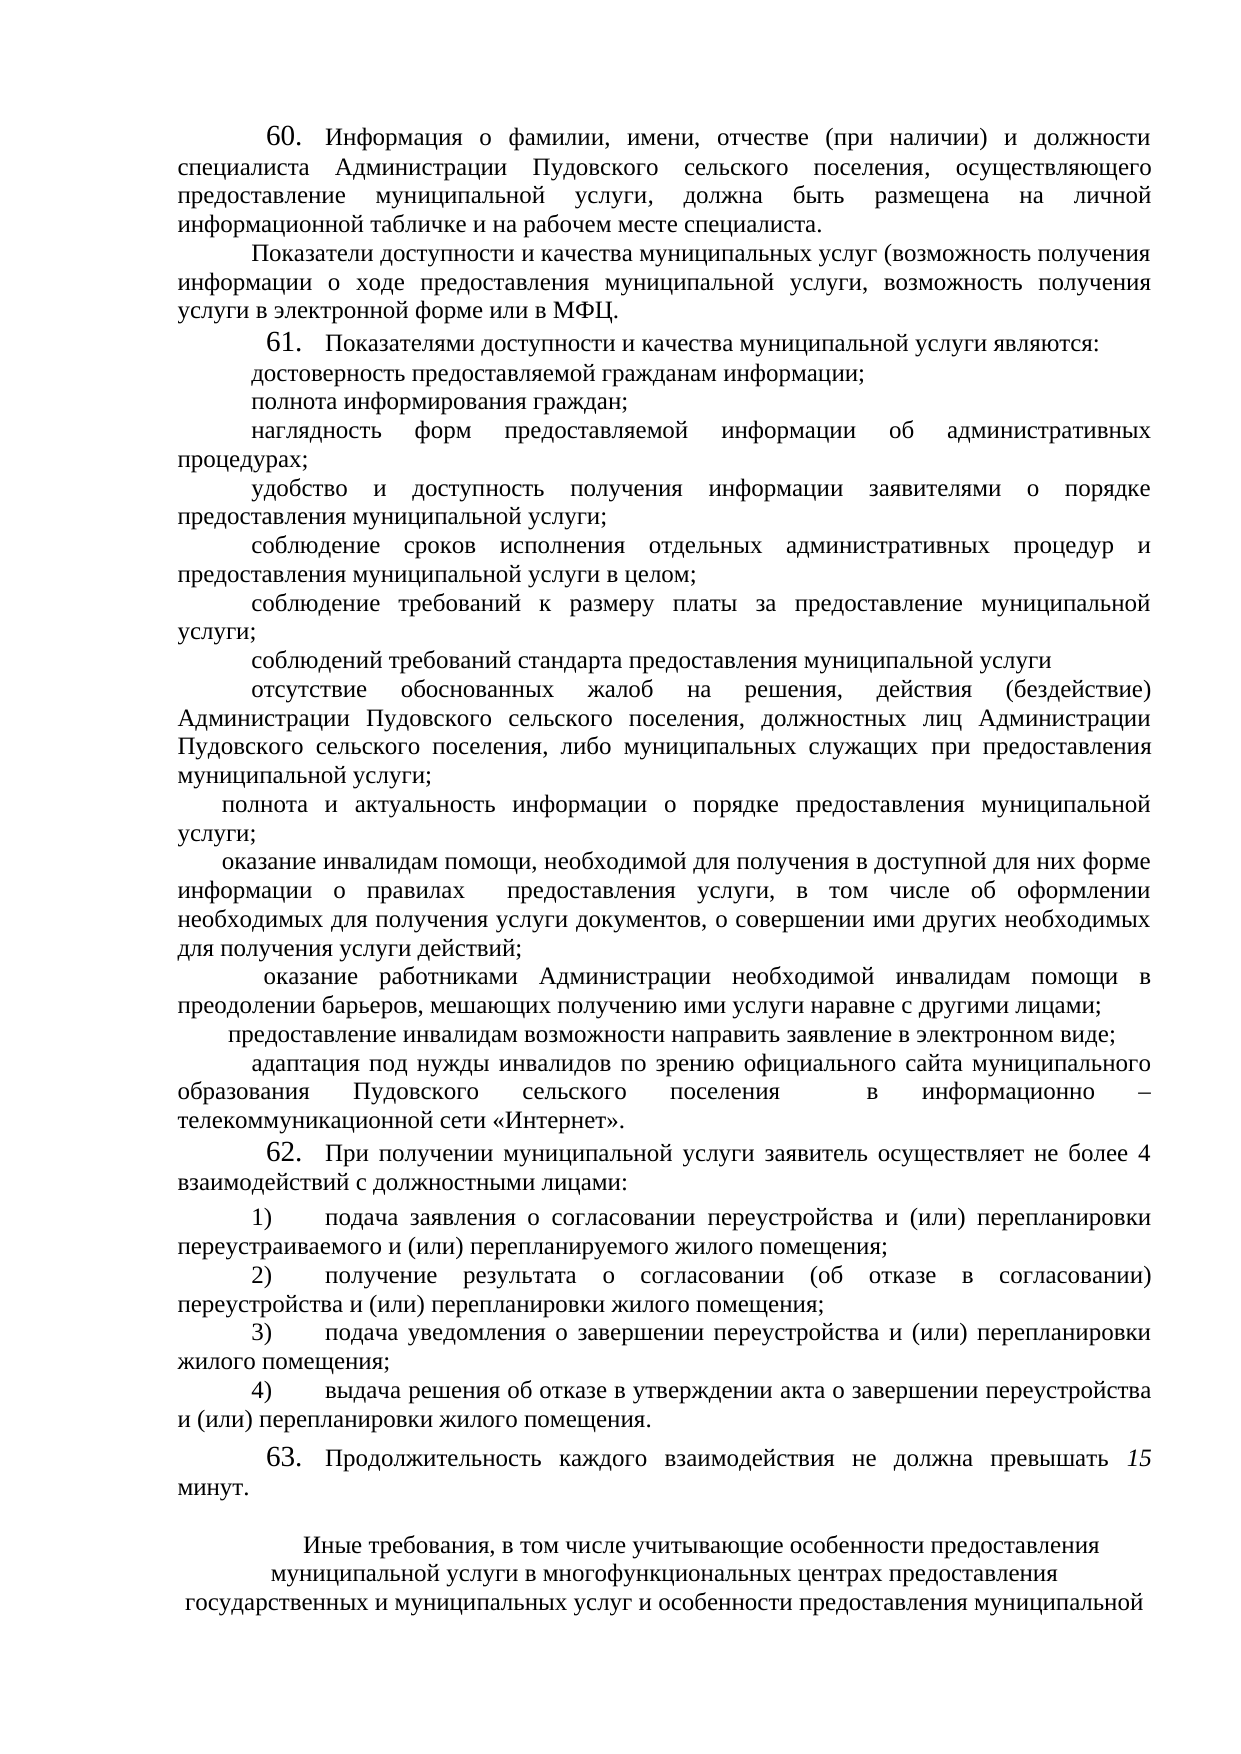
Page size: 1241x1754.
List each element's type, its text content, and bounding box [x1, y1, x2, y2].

list подача заявления о согласовании переустройства и (или) перепланировки переустраиваемого и (или) перепланируемого жилого помещения; [177, 1202, 1152, 1260]
text оказание инвалидам помощи, необходимой для получения в доступной для них форме информации о правилах предоставления услуги, в том числе об оформлении необходимых для получения услуги документов, о совершении ими других необходимых для получения услуги действий; [177, 846, 1152, 961]
text соблюдение требований к размеру платы за предоставление муниципальной услуги; [177, 588, 1152, 645]
text предоставление инвалидам возможности направить заявление в электронном виде; [177, 1019, 1152, 1048]
text адаптация под нужды инвалидов по зрению официального сайта муниципального образования Пудовского сельского поселения в информационно – телекоммуникационной сети «Интернет». [177, 1048, 1152, 1134]
list выдача решения об отказе в утверждении акта о завершении переустройства и (или) перепланировки жилого помещения. [177, 1375, 1152, 1432]
text соблюдение сроков исполнения отдельных административных процедур и предоставления муниципальной услуги в целом; [177, 530, 1152, 588]
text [177, 1530, 1152, 1616]
list Информация о фамилии, имени, отчестве (при наличии) и должности специалиста Администрации Пудовского сельского поселения, осуществляющего предоставление муниципальной услуги, должна быть размещена на личной информационной табличке и на рабочем месте специалиста. [177, 118, 1152, 238]
text соблюдений требований стандарта предоставления муниципальной услуги [177, 645, 1152, 674]
text оказание работниками Администрации необходимой инвалидам помощи в преодолении барьеров, мешающих получению ими услуги наравне с другими лицами; [177, 961, 1152, 1019]
text удобство и доступность получения информации заявителями о порядке предоставления муниципальной услуги; [177, 473, 1152, 530]
list Продолжительность каждого взаимодействия не должна превышать 15 минут. [177, 1439, 1152, 1501]
text достоверность предоставляемой гражданам информации; [177, 358, 1152, 386]
text наглядность форм предоставляемой информации об административных процедурах; [177, 415, 1152, 473]
text полнота информирования граждан; [177, 386, 1152, 415]
list При получении муниципальной услуги заявитель осуществляет не более 4 взаимодействий с должностными лицами: [177, 1134, 1152, 1196]
text полнота и актуальность информации о порядке предоставления муниципальной услуги; [177, 789, 1152, 846]
text отсутствие обоснованных жалоб на решения, действия (бездействие) Администрации Пудовского сельского поселения, должностных лиц Администрации Пудовского сельского поселения, либо муниципальных служащих при предоставления муниципальной услуги; [177, 674, 1152, 789]
list получение результата о согласовании (об отказе в согласовании) переустройства и (или) перепланировки жилого помещения; [177, 1260, 1152, 1317]
list Показателями доступности и качества муниципальной услуги являются: [177, 324, 1152, 358]
list подача уведомления о завершении переустройства и (или) перепланировки жилого помещения; [177, 1317, 1152, 1375]
text Показатели доступности и качества муниципальных услуг (возможность получения информации о ходе предоставления муниципальной услуги, возможность получения услуги в электронной форме или в МФЦ. [177, 238, 1152, 324]
